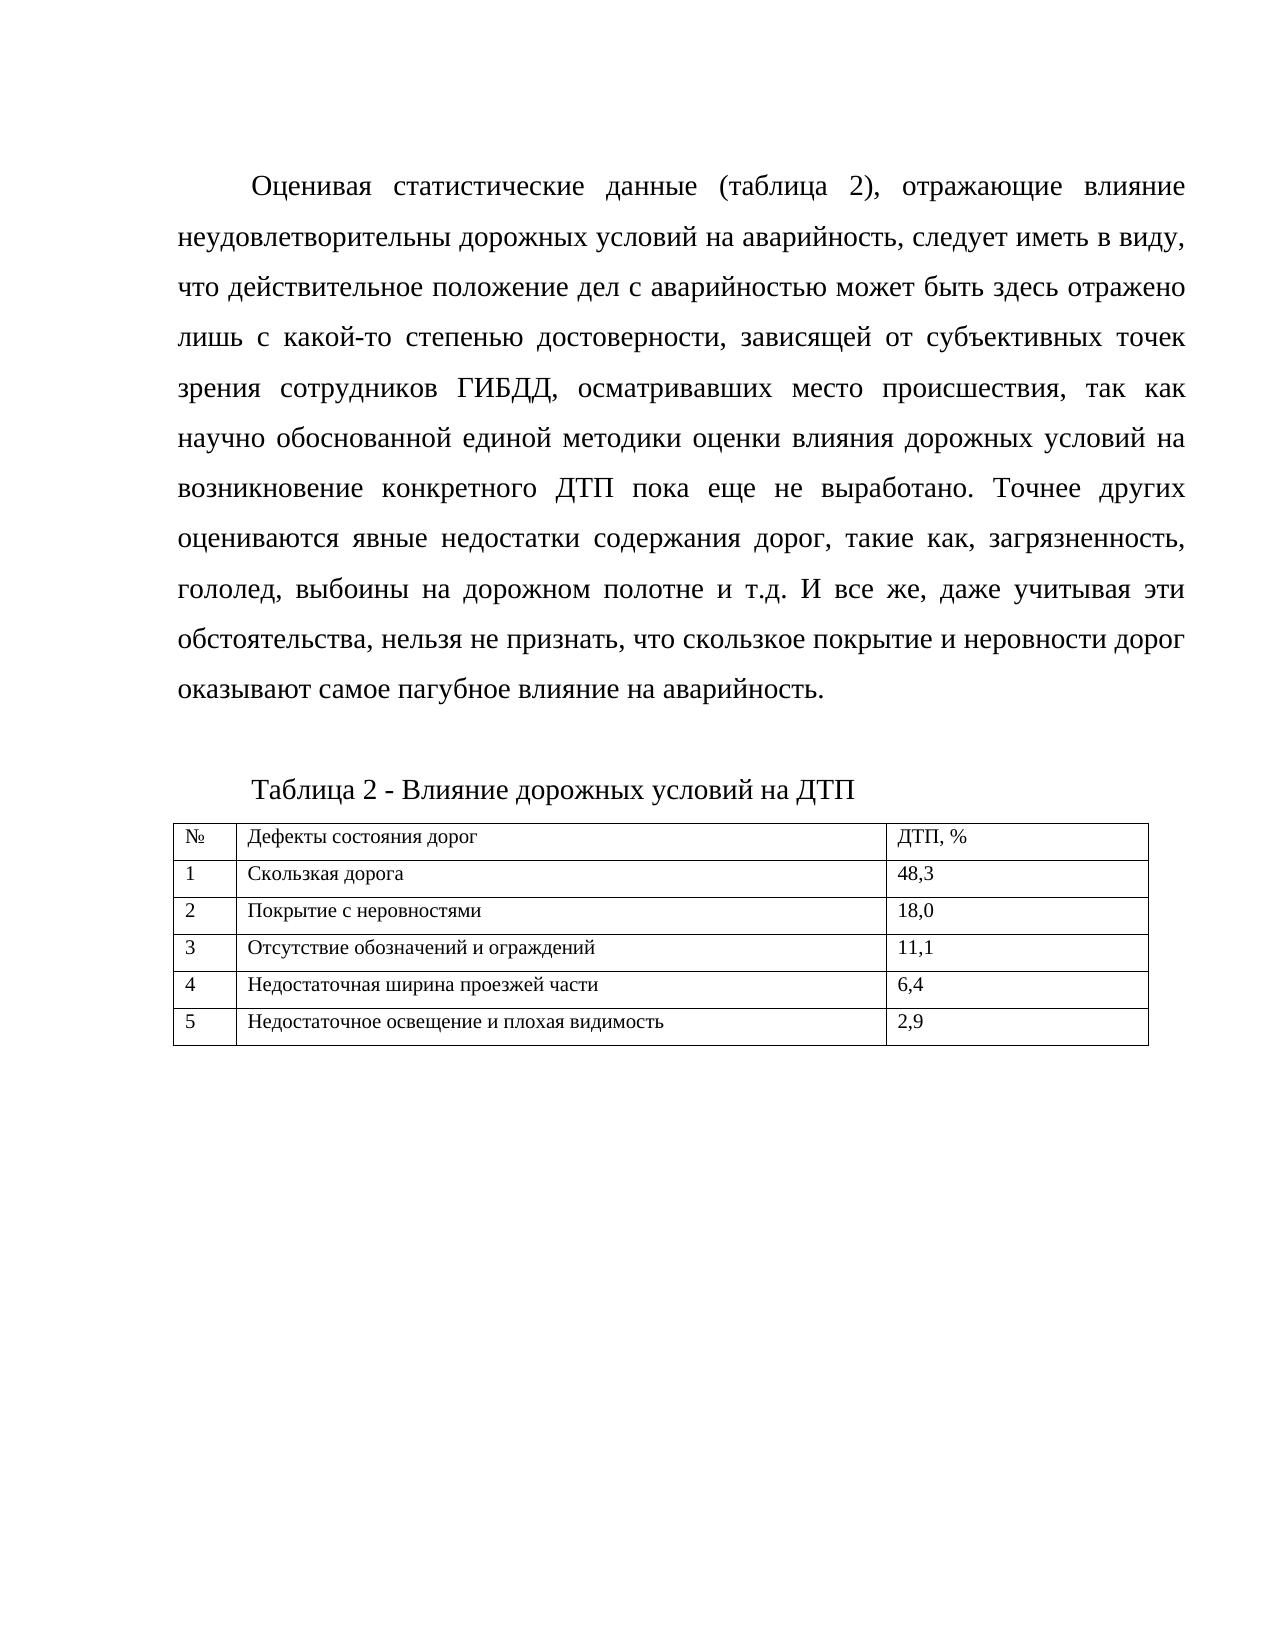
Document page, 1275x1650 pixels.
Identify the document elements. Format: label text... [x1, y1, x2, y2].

table_cell Скользкая дорога [237, 861, 886, 897]
table_cell 4 [174, 972, 236, 1008]
table_header ДТП, % [887, 824, 1148, 859]
table_cell 6,4 [887, 972, 1148, 1008]
table_cell Недостаточная ширина проезжей части [237, 972, 886, 1008]
table_cell 48,3 [887, 861, 1148, 897]
table_cell 18,0 [887, 898, 1148, 934]
table_cell 1 [174, 861, 236, 897]
table_cell 3 [174, 935, 236, 971]
text Таблица 2 - Влияние дорожных условий на ДТП [177, 772, 1186, 806]
table_header № [174, 824, 236, 859]
table_cell Покрытие с неровностями [237, 898, 886, 934]
table_cell Отсутствие обозначений и ограждений [237, 935, 886, 971]
table_cell 2,9 [887, 1009, 1148, 1045]
table_header Дефекты состояния дорог [237, 824, 886, 859]
text Оценивая статистические данные (таблица 2), отражающие влияние неудовлетворительны дорожных условий на аварийность, следует иметь в виду, что действительное положение дел с аварийностью может быть здесь отражено лишь с какой-то степенью достоверности, зависящей от субъективных точек зрения сотрудников ГИБДД, осматривавших место происшествия, так как научно обоснованной единой методики оценки влияния дорожных условий на возникновение конкретного ДТП пока еще не выработано. Точнее других оцениваются явные недостатки содержания дорог, такие как, загрязненность, гололед, выбоины на дорожном полотне и т.д. И все же, даже учитывая эти обстоятельства, нельзя не признать, что скользкое покрытие и неровности дорог оказывают самое пагубное влияние на аварийность. [177, 168, 1186, 705]
table_cell Недостаточное освещение и плохая видимость [237, 1009, 886, 1045]
table_cell 11,1 [887, 935, 1148, 971]
table_cell 5 [174, 1009, 236, 1045]
table_cell 2 [174, 898, 236, 934]
